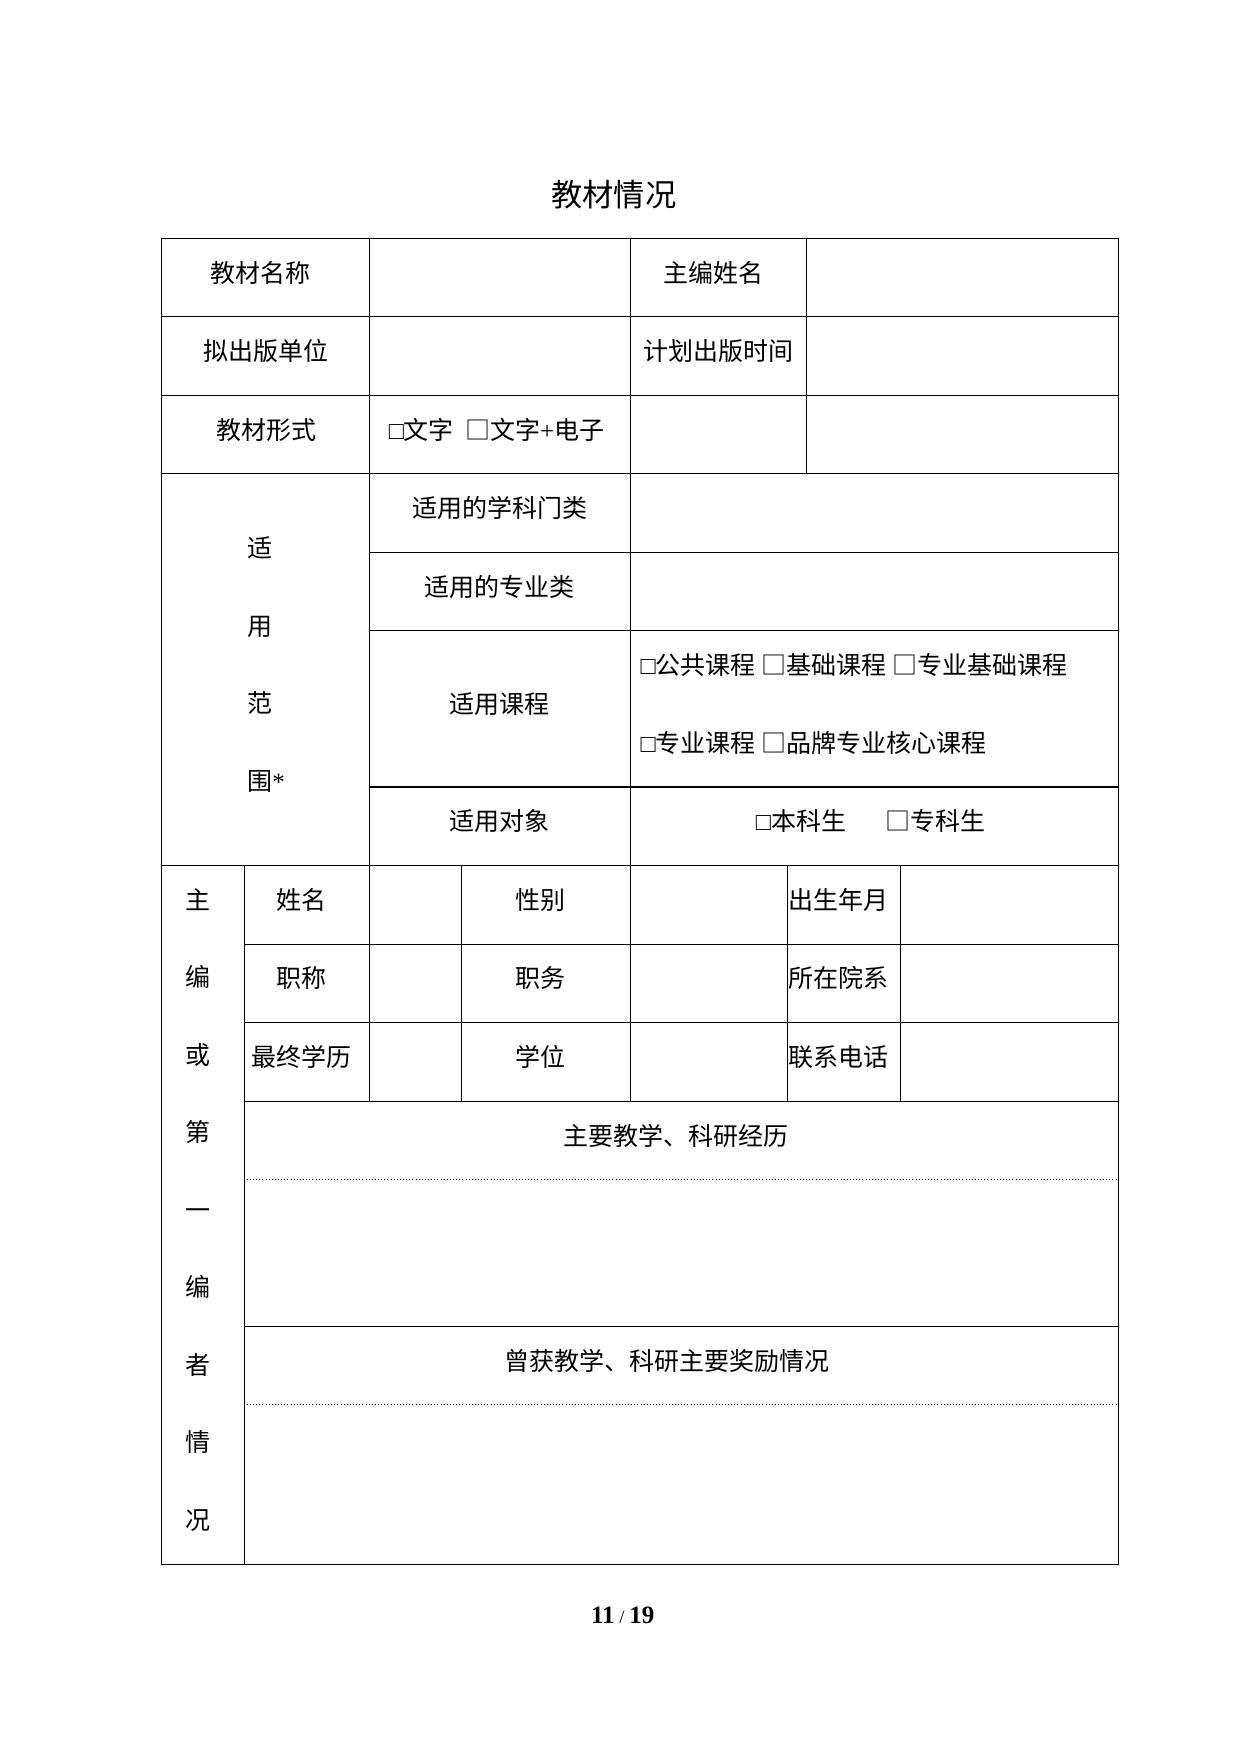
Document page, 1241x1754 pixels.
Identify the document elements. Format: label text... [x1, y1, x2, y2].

table_cell [370, 317, 630, 395]
table_cell [901, 866, 1118, 943]
table_cell 曾获教学、科研主要奖励情况 [245, 1327, 1118, 1404]
table_cell 联系电话 [788, 1023, 900, 1101]
table_cell 职务 [462, 945, 630, 1022]
table_cell [807, 396, 1118, 473]
text 教材情况 [164, 160, 1062, 225]
table_cell 职称 [245, 945, 369, 1022]
table_cell 计划出版时间 [631, 317, 806, 395]
table_cell [370, 1023, 461, 1101]
table_header 主编姓名 [631, 239, 806, 316]
table_cell □本科生 □专科生 [631, 788, 1118, 865]
table_cell [631, 866, 787, 943]
table_cell 最终学历 [245, 1023, 369, 1101]
table_cell 主 编 或 第 一 编 者 情 况 [162, 866, 244, 1563]
table_cell [901, 945, 1118, 1022]
table_cell [631, 474, 1118, 552]
table_cell 拟出版单位 [162, 317, 369, 395]
table_cell 适用对象 [370, 788, 630, 865]
table_cell [631, 396, 806, 473]
table_cell [631, 1023, 787, 1101]
table_cell [901, 1023, 1118, 1101]
table_cell [631, 553, 1118, 630]
table_cell 姓名 [245, 866, 369, 943]
table_header [370, 239, 630, 316]
table_cell 适用的专业类 [370, 553, 630, 630]
table_cell 适 用 范 围* [162, 474, 369, 865]
table_cell 出生年月 [788, 866, 900, 943]
table_cell [631, 945, 787, 1022]
table_cell [807, 317, 1118, 395]
table_cell □公共课程 □基础课程 □专业基础课程 □专业课程 □品牌专业核心课程 [631, 631, 1118, 786]
table_cell 适用的学科门类 [370, 474, 630, 552]
table_cell 教材形式 [162, 396, 369, 473]
table_cell 主要教学、科研经历 [245, 1102, 1118, 1179]
table_header 教材名称 [162, 239, 369, 316]
table_cell [245, 1404, 1118, 1563]
table_cell [245, 1179, 1118, 1326]
table_header [807, 239, 1118, 316]
table_cell □文字 □文字+电子 [370, 396, 630, 473]
table_cell [370, 945, 461, 1022]
table_cell 性别 [462, 866, 630, 943]
table_cell 学位 [462, 1023, 630, 1101]
table_cell 所在院系 [788, 945, 900, 1022]
table_cell 适用课程 [370, 631, 630, 786]
table_cell [370, 866, 461, 943]
